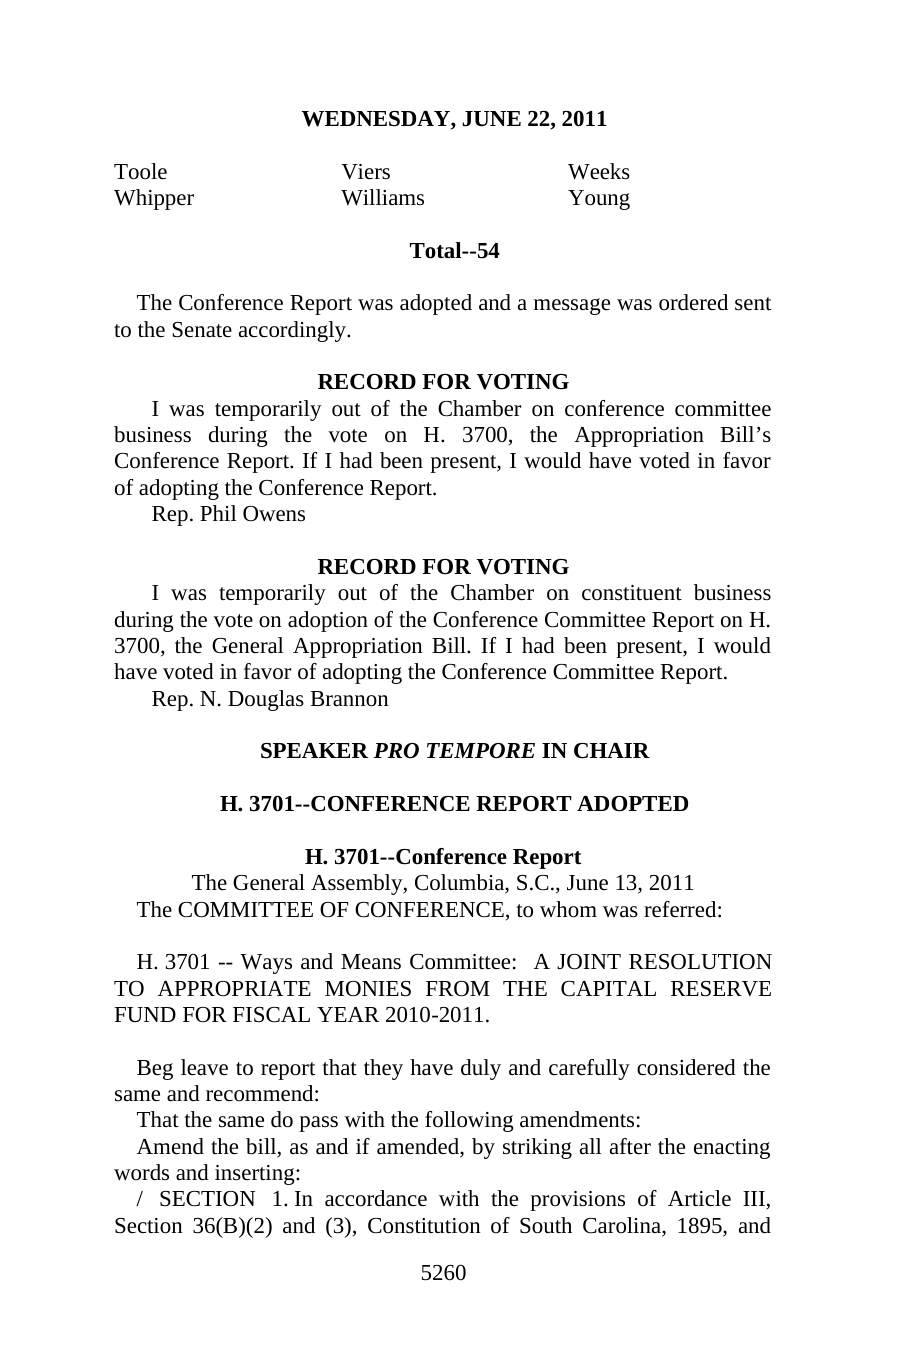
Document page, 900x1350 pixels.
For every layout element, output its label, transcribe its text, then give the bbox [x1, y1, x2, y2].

text That the same do pass with the following amendments: [114, 1106, 772, 1133]
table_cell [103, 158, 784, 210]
text H. 3701 -- Ways and Means Committee: A JOINT RESOLUTION TO APPROPRIATE MONIES FROM THE CAPITAL RESERVE FUND FOR FISCAL YEAR 2010-2011. [114, 948, 772, 1027]
title RECORD FOR VOTING [114, 553, 772, 579]
text H. 3701--CONFERENCE REPORT ADOPTED [114, 790, 772, 817]
text The General Assembly, Columbia, S.C., June 13, 2011 [114, 869, 772, 896]
text Rep. N. Douglas Brannon [114, 685, 772, 711]
text SPEAKER PRO TEMPORE IN CHAIR [114, 737, 772, 764]
text The Conference Report was adopted and a message was ordered sent to the Senate accordingly. [114, 289, 772, 342]
text H. 3701--Conference Report [114, 843, 772, 869]
text I was temporarily out of the Chamber on constituent business during the vote on adoption of the Conference Committee Report on H. 3700, the General Appropriation Bill. If I had been present, I would have voted in favor of adopting the Conference Committee Report. [114, 579, 772, 685]
text Rep. Phil Owens [114, 500, 772, 527]
title RECORD FOR VOTING [114, 368, 772, 395]
text Total--54 [114, 237, 772, 263]
text The COMMITTEE OF CONFERENCE, to whom was referred: [114, 896, 772, 922]
text Beg leave to report that they have duly and carefully considered the same and recommend: [114, 1054, 772, 1106]
text I was temporarily out of the Chamber on conference committee business during the vote on H. 3700, the Appropriation Bill’s Conference Report. If I had been present, I would have voted in favor of adopting the Conference Report. [114, 395, 772, 500]
text Amend the bill, as and if amended, by striking all after the enacting words and inserting: [114, 1133, 772, 1186]
